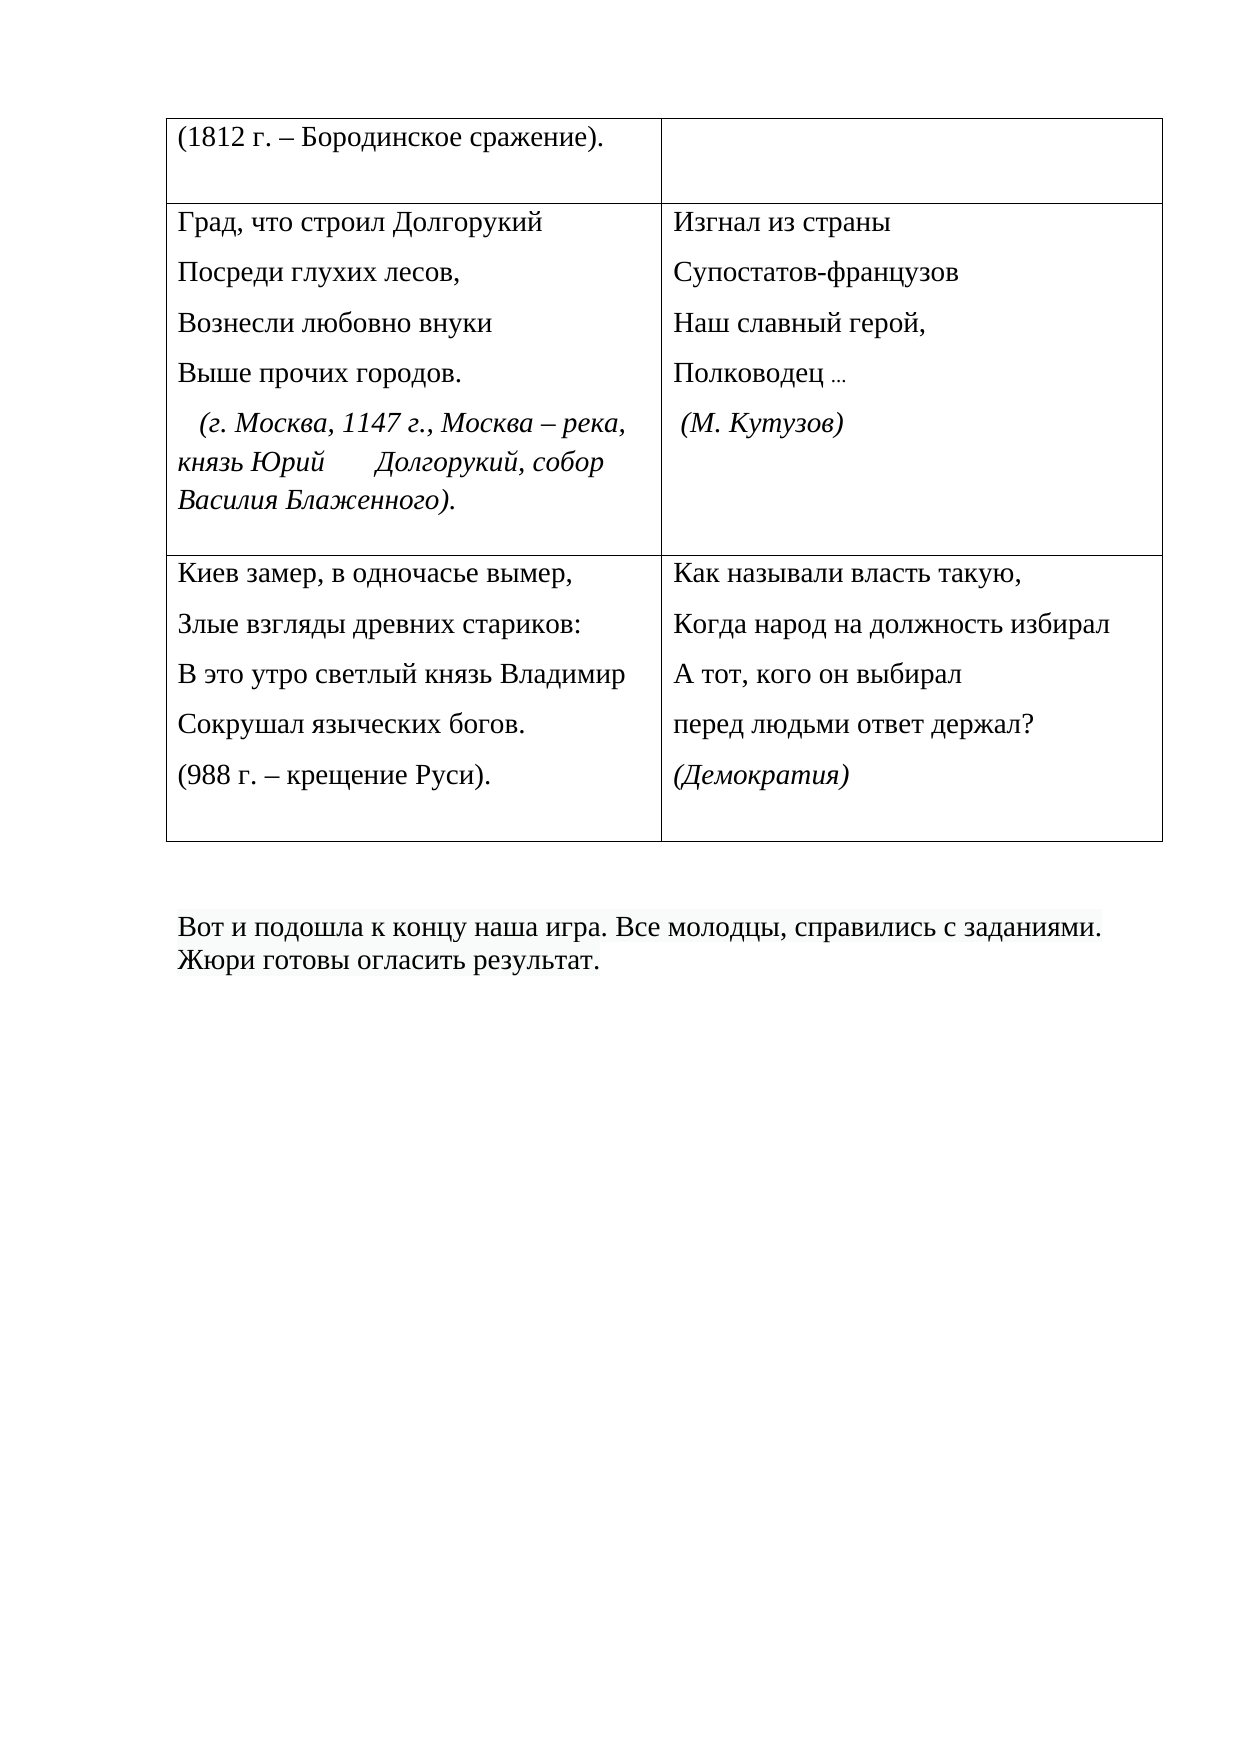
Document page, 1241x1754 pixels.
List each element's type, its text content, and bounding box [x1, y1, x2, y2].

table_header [167, 119, 661, 203]
table_cell Киев замер, в одночасье вымер, Злые взгляды древних стариков: В это утро светлый князь Владимир Сокрушал языческих богов. (988 г. – крещение Руси). [167, 556, 661, 841]
text Вот и подошла к концу наша игра. Все молодцы, справились с заданиями. Жюри готовы огласить результат. [600, 909, 1152, 976]
table_cell Как называли власть такую, Когда народ на должность избирал А тот, кого он выбирал перед людьми ответ держал? (Демократия) [662, 556, 1162, 841]
table_cell Град, что строил Долгорукий Посреди глухих лесов, Вознесли любовно внуки Выше прочих городов. (г. Москва, 1147 г., Москва – река, князь Юрий Долгорукий, собор Василия Блаженного). [167, 204, 661, 554]
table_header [662, 119, 1162, 203]
table_cell Изгнал из страны Супостатов-французов Наш славный герой, Полководец ... (М. Кутузов) [662, 204, 1162, 554]
